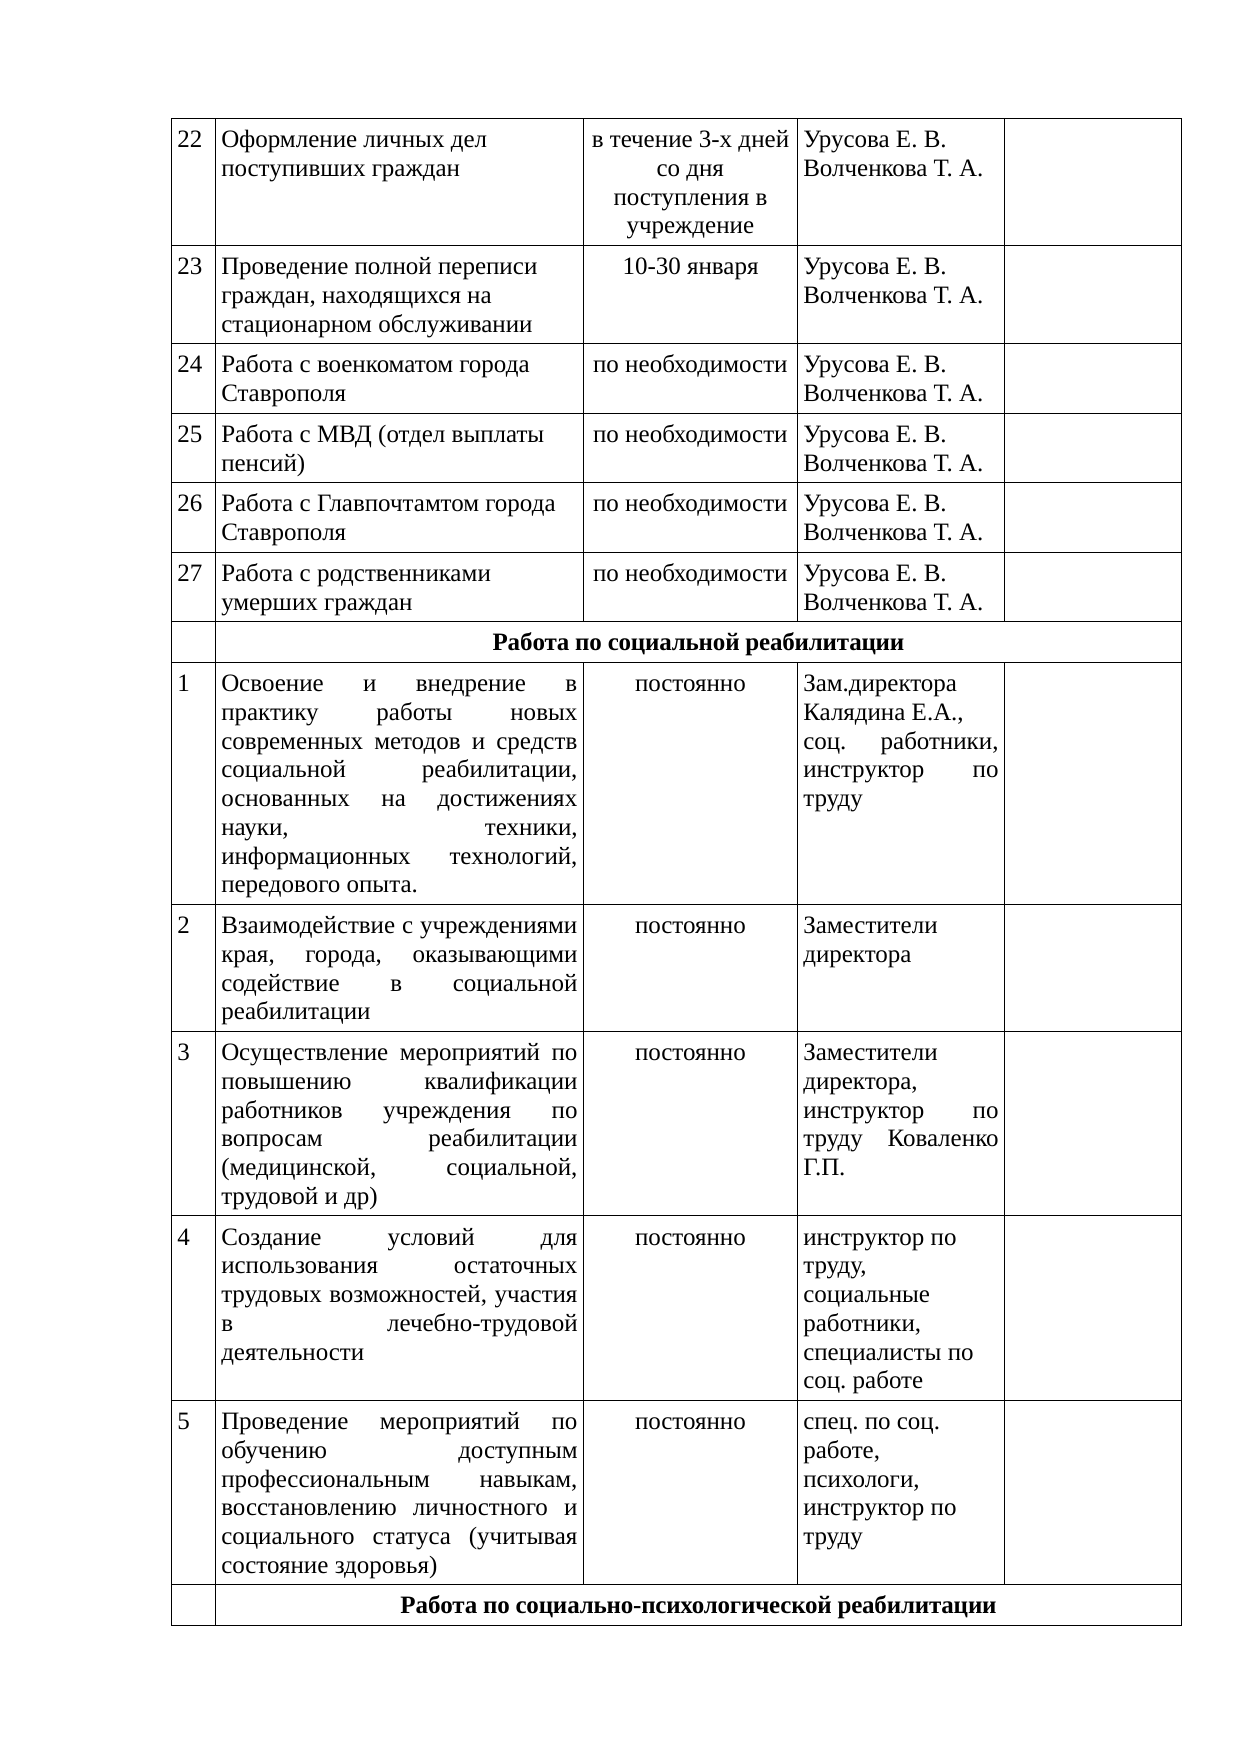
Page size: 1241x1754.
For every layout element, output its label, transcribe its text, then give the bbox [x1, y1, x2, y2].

table_cell постоянно [584, 1401, 797, 1584]
table_cell 5 [172, 1401, 215, 1584]
table_cell Работа с Главпочтамтом города Ставрополя [216, 483, 583, 552]
table_cell 10-30 января [584, 246, 797, 343]
table_cell [1005, 414, 1181, 482]
table_cell [1005, 663, 1181, 904]
table_cell 26 [172, 483, 215, 552]
table_cell инструктор по труду, социальные работники, специалисты по соц. работе [798, 1216, 1004, 1400]
table_cell Работа с военкоматом города Ставрополя [216, 344, 583, 413]
table_cell Урусова Е. В. Волченкова Т. А. [798, 483, 1004, 552]
table_cell спец. по соц. работе, психологи, инструктор по труду [798, 1401, 1004, 1584]
table_cell Урусова Е. В. Волченкова Т. А. [798, 344, 1004, 413]
table_cell 1 [172, 663, 215, 904]
table_cell [1005, 905, 1181, 1031]
table_cell [1005, 483, 1181, 552]
table_cell Взаимодействие с учреждениями края, города, оказывающими содействие в социальной реабилитации [216, 905, 583, 1031]
table_cell по необходимости [584, 553, 797, 621]
table_cell [1005, 344, 1181, 413]
table_cell по необходимости [584, 344, 797, 413]
table_cell [1005, 246, 1181, 343]
table_cell постоянно [584, 663, 797, 904]
table_cell Урусова Е. В. Волченкова Т. А. [798, 414, 1004, 482]
table_cell постоянно [584, 905, 797, 1031]
table_cell 2 [172, 905, 215, 1031]
table_cell Урусова Е. В. Волченкова Т. А. [798, 246, 1004, 343]
table_cell [1005, 553, 1181, 621]
table_cell постоянно [584, 1032, 797, 1215]
table_cell [1005, 1216, 1181, 1400]
table_cell Осуществление мероприятий по повышению квалификации работников учреждения по вопросам реабилитации (медицинской, социальной, трудовой и др) [216, 1032, 583, 1215]
table_cell Работа с родственниками умерших граждан [216, 553, 583, 621]
table_cell Проведение полной переписи граждан, находящихся на стационарном обслуживании [216, 246, 583, 343]
table_cell Урусова Е. В. Волченкова Т. А. [798, 553, 1004, 621]
table_cell 27 [172, 553, 215, 621]
table_cell 4 [172, 1216, 215, 1400]
table_cell Работа по социально-психологической реабилитации [216, 1585, 1181, 1625]
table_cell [584, 119, 797, 245]
table_cell Заместители директора [798, 905, 1004, 1031]
table_cell [1005, 1032, 1181, 1215]
table_cell по необходимости [584, 483, 797, 552]
table_cell постоянно [584, 1216, 797, 1400]
table_cell 25 [172, 414, 215, 482]
table_cell Создание условий для использования остаточных трудовых возможностей, участия в лечебно-трудовой деятельности [216, 1216, 583, 1400]
table_cell Оформление личных дел поступивших граждан [216, 119, 583, 245]
table_cell [172, 1585, 215, 1625]
table_cell Зам.директора Калядина Е.А., соц. работники, инструктор по труду [798, 663, 1004, 904]
table_cell [172, 622, 215, 662]
table_cell 23 [172, 246, 215, 343]
table_cell Освоение и внедрение в практику работы новых современных методов и средств социальной реабилитации, основанных на достижениях науки, техники, информационных технологий, передового опыта. [216, 663, 583, 904]
table_cell по необходимости [584, 414, 797, 482]
table_cell 22 [172, 119, 215, 245]
table_cell Работа с МВД (отдел выплаты пенсий) [216, 414, 583, 482]
table_cell [1005, 119, 1181, 245]
table_cell Работа по социальной реабилитации [216, 622, 1181, 662]
table_cell 3 [172, 1032, 215, 1215]
table_cell Проведение мероприятий по обучению доступным профессиональным навыкам, восстановлению личностного и социального статуса (учитывая состояние здоровья) [216, 1401, 583, 1584]
table_cell Заместители директора, инструктор по труду Коваленко Г.П. [798, 1032, 1004, 1215]
table_cell 24 [172, 344, 215, 413]
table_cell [798, 119, 1004, 245]
table_cell [1005, 1401, 1181, 1584]
